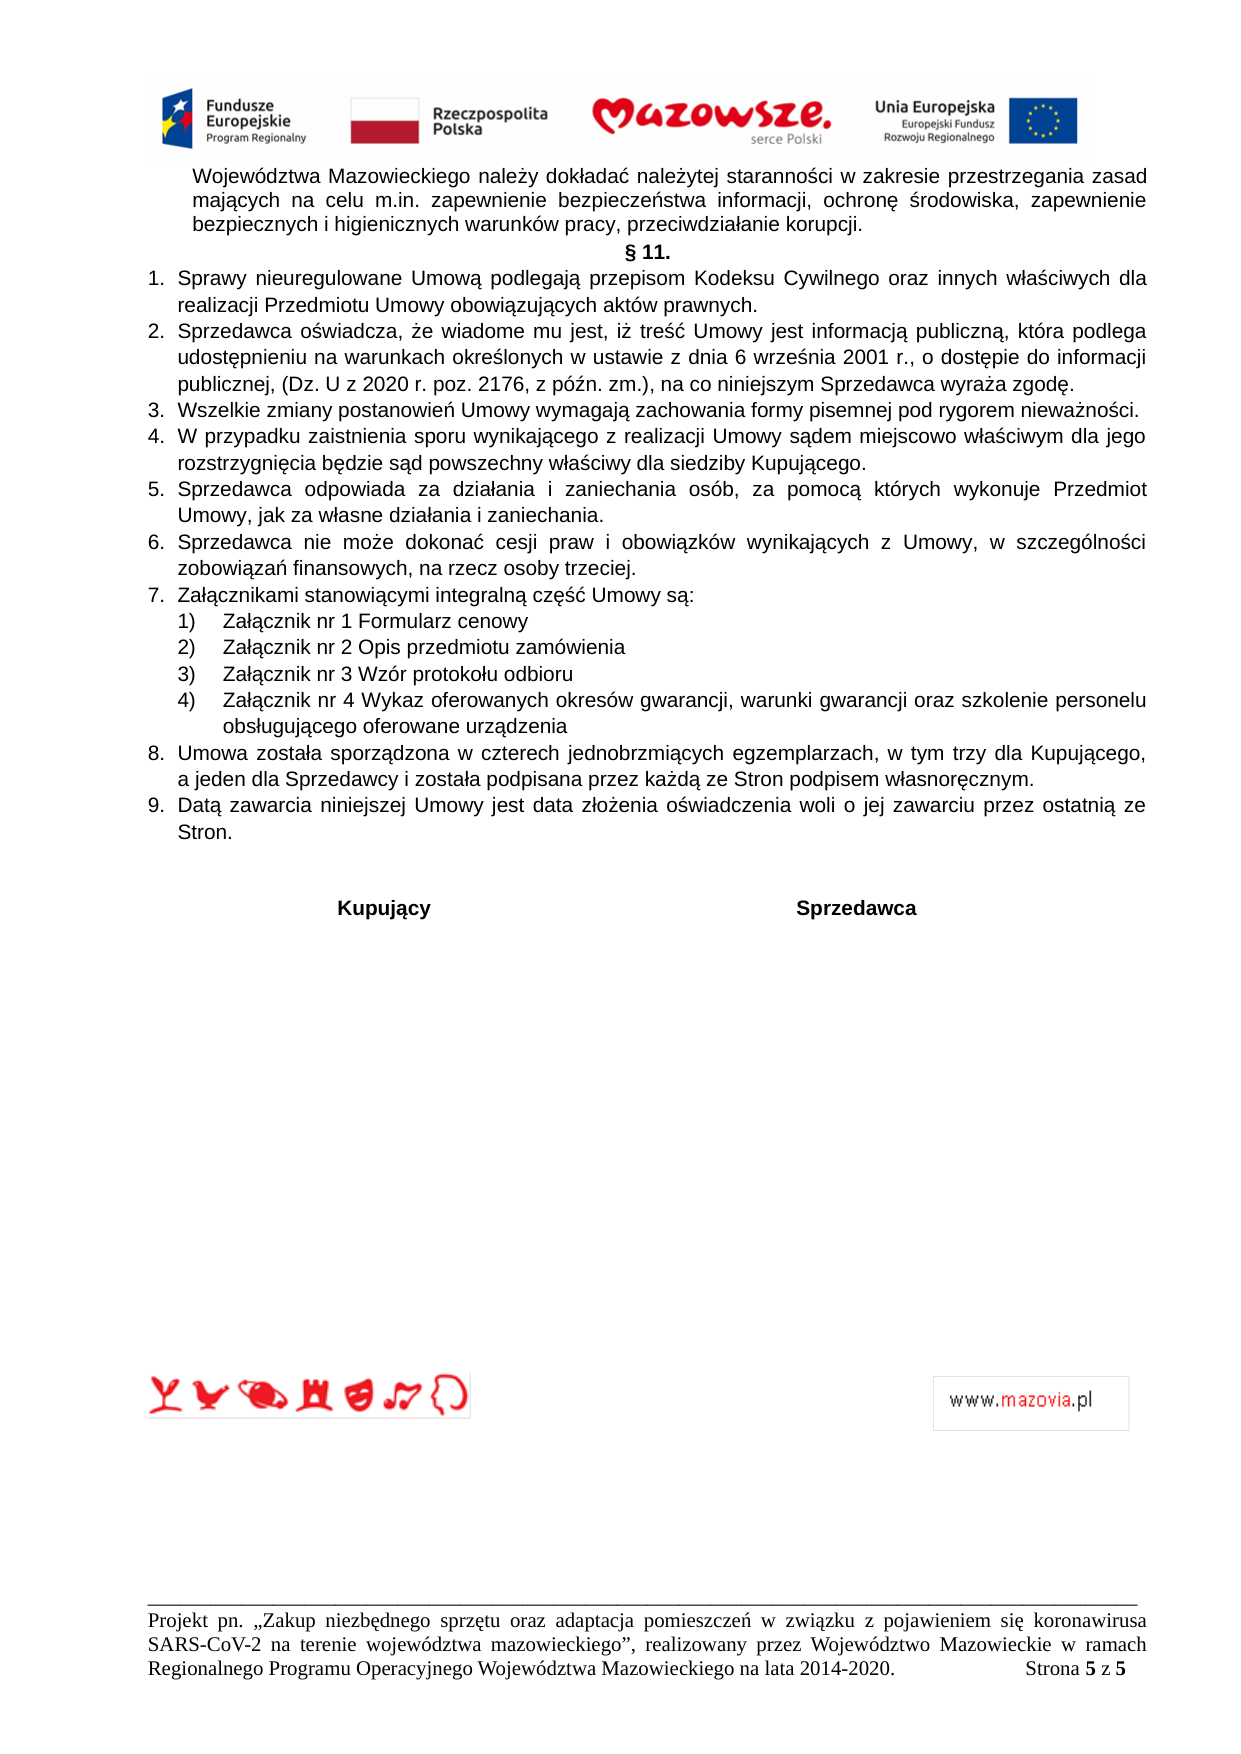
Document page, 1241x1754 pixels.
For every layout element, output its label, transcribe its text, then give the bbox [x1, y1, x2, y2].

list Sprzedawca nie może dokonać cesji praw i obowiązków wynikających z Umowy, w szczególności zobowiązań finansowych, na rzecz osoby trzeciej. [148, 530, 1148, 580]
list Datą zawarcia niniejszej Umowy jest data złożenia oświadczenia woli o jej zawarciu przez ostatnią ze Stron. [148, 793, 1148, 843]
list Załącznik nr 1 Formularz cenowy [177, 609, 1148, 633]
list Sprawy nieuregulowane Umową podlegają przepisom Kodeksu Cywilnego oraz innych właściwych dla realizacji Przedmiotu Umowy obowiązujących aktów prawnych. [148, 266, 1148, 316]
list W przypadku zaistnienia sporu wynikającego z realizacji Umowy sądem miejscowo właściwym dla jego rozstrzygnięcia będzie sąd powszechny właściwy dla siedziby Kupującego. [148, 424, 1148, 474]
picture [932, 1375, 1132, 1434]
list Załącznikami stanowiącymi integralną część Umowy są: [148, 582, 1148, 606]
list Wszelkie zmiany postanowień Umowy wymagają zachowania formy pisemnej pod rygorem nieważności. [148, 398, 1148, 422]
list Sprzedawca odpowiada za działania i zaniechania osób, za pomocą których wykonuje Przedmiot Umowy, jak za własne działania i zaniechania. [148, 477, 1148, 527]
list Załącznik nr 3 Wzór protokołu odbioru [177, 661, 1148, 685]
list Załącznik nr 2 Opis przedmiotu zamówienia [177, 635, 1148, 659]
picture [147, 73, 1093, 164]
picture [147, 1373, 472, 1420]
list Sprzedawca oświadcza, że wiadome mu jest, iż treść Umowy jest informacją publiczną, która podlega udostępnieniu na warunkach określonych w ustawie z dnia 6 września 2001 r., o dostępie do informacji publicznej, (Dz. U z 2020 r. poz. 2176, z późn. zm.), na co niniejszym Sprzedawca wyraża zgodę. [148, 319, 1148, 396]
list Załącznik nr 4 Wykaz oferowanych okresów gwarancji, warunki gwarancji oraz szkolenie personelu obsługującego oferowane urządzenia [177, 688, 1148, 738]
table_header Sprzedawca [620, 896, 1092, 920]
list Umowa została sporządzona w czterech jednobrzmiących egzemplarzach, w tym trzy dla Kupującego, a jeden dla Sprzedawcy i została podpisana przez każdą ze Stron podpisem własnoręcznym. [148, 741, 1148, 791]
text § 11. [148, 240, 1148, 264]
table_header Kupujący [148, 896, 620, 920]
